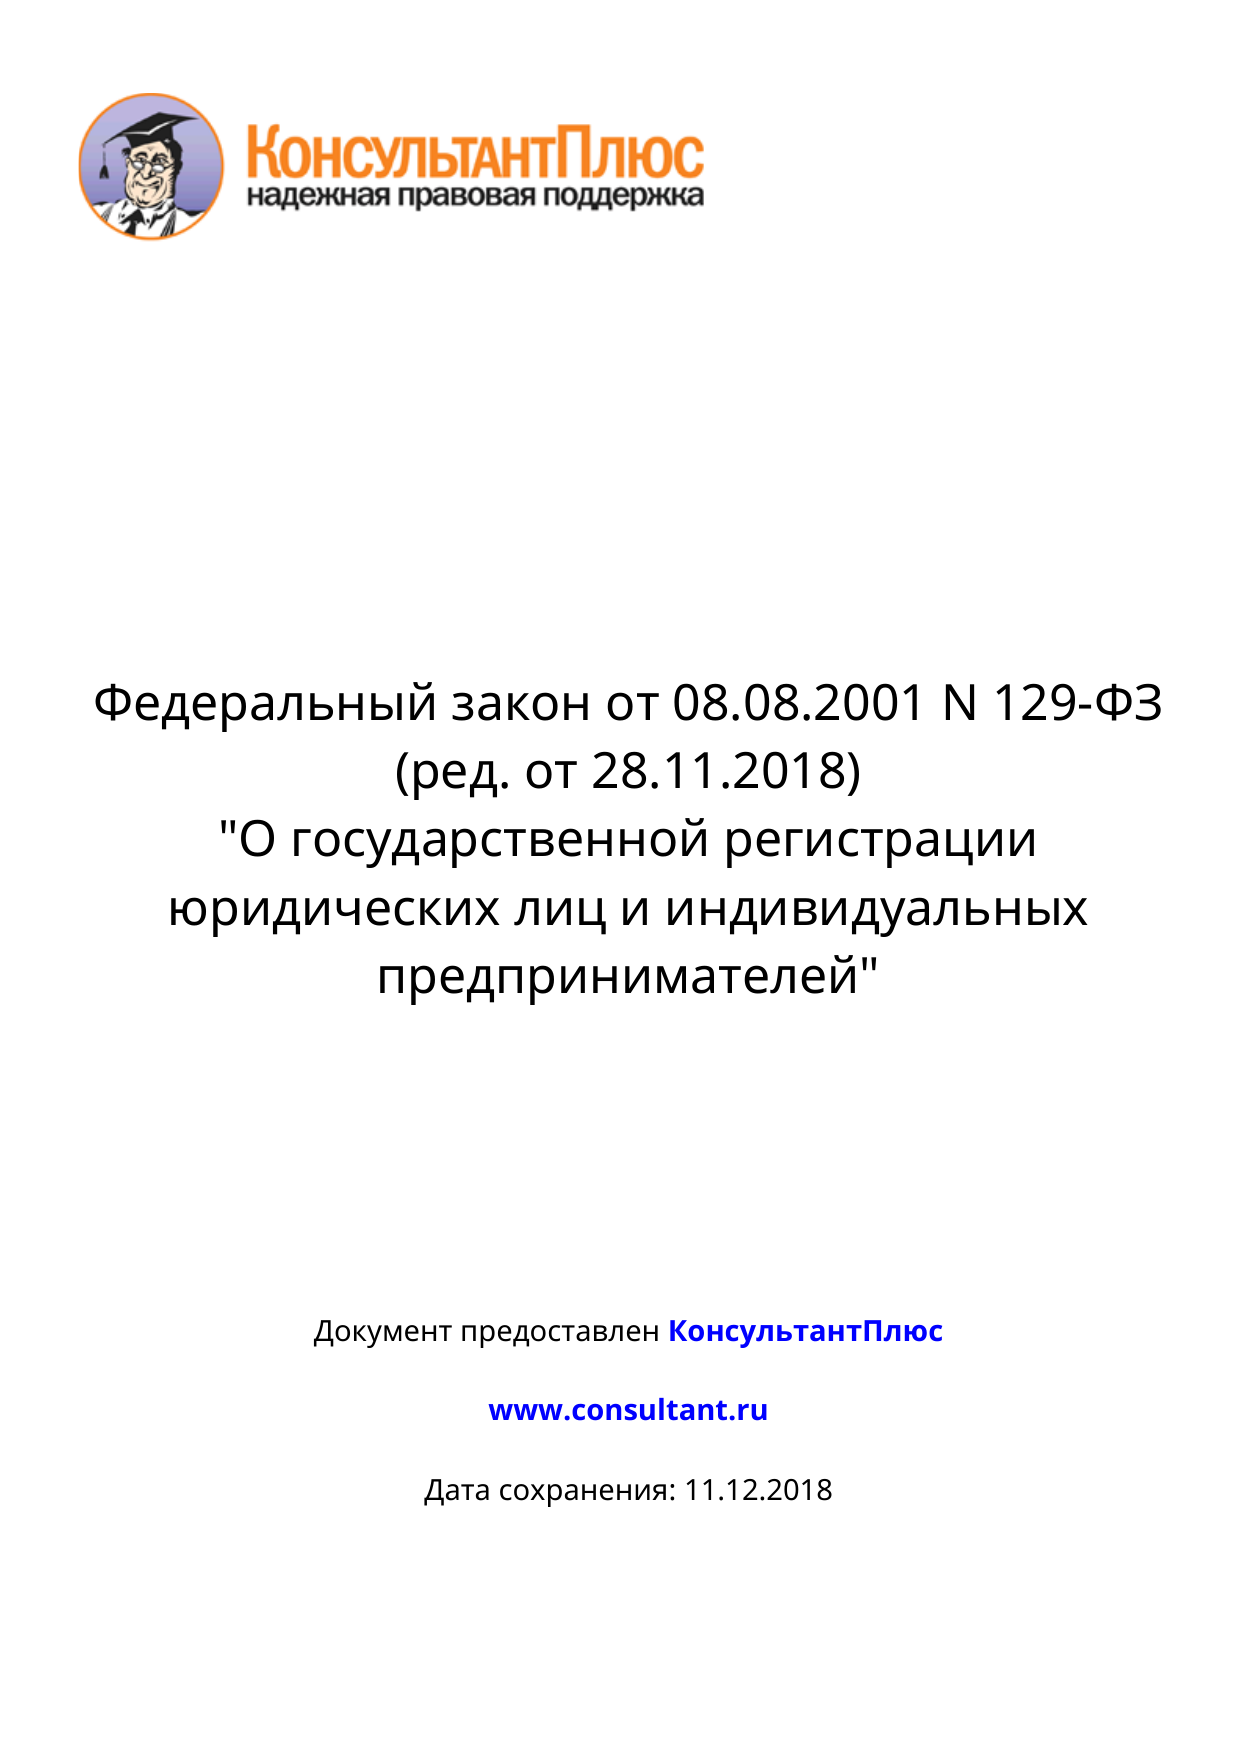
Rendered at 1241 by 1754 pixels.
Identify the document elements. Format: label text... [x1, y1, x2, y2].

table_cell Документ предоставлен КонсультантПлюс www.consultant.ru Дата сохранения: 11.12.2018 [70, 1272, 1187, 1587]
table_cell Федеральный закон от 08.08.2001 N 129-ФЗ (ред. от 28.11.2018) "О государственной регистрации юридических лиц и индивидуальных предпринимателей" [70, 403, 1187, 1272]
picture [78, 93, 704, 243]
table_header [70, 88, 1187, 403]
